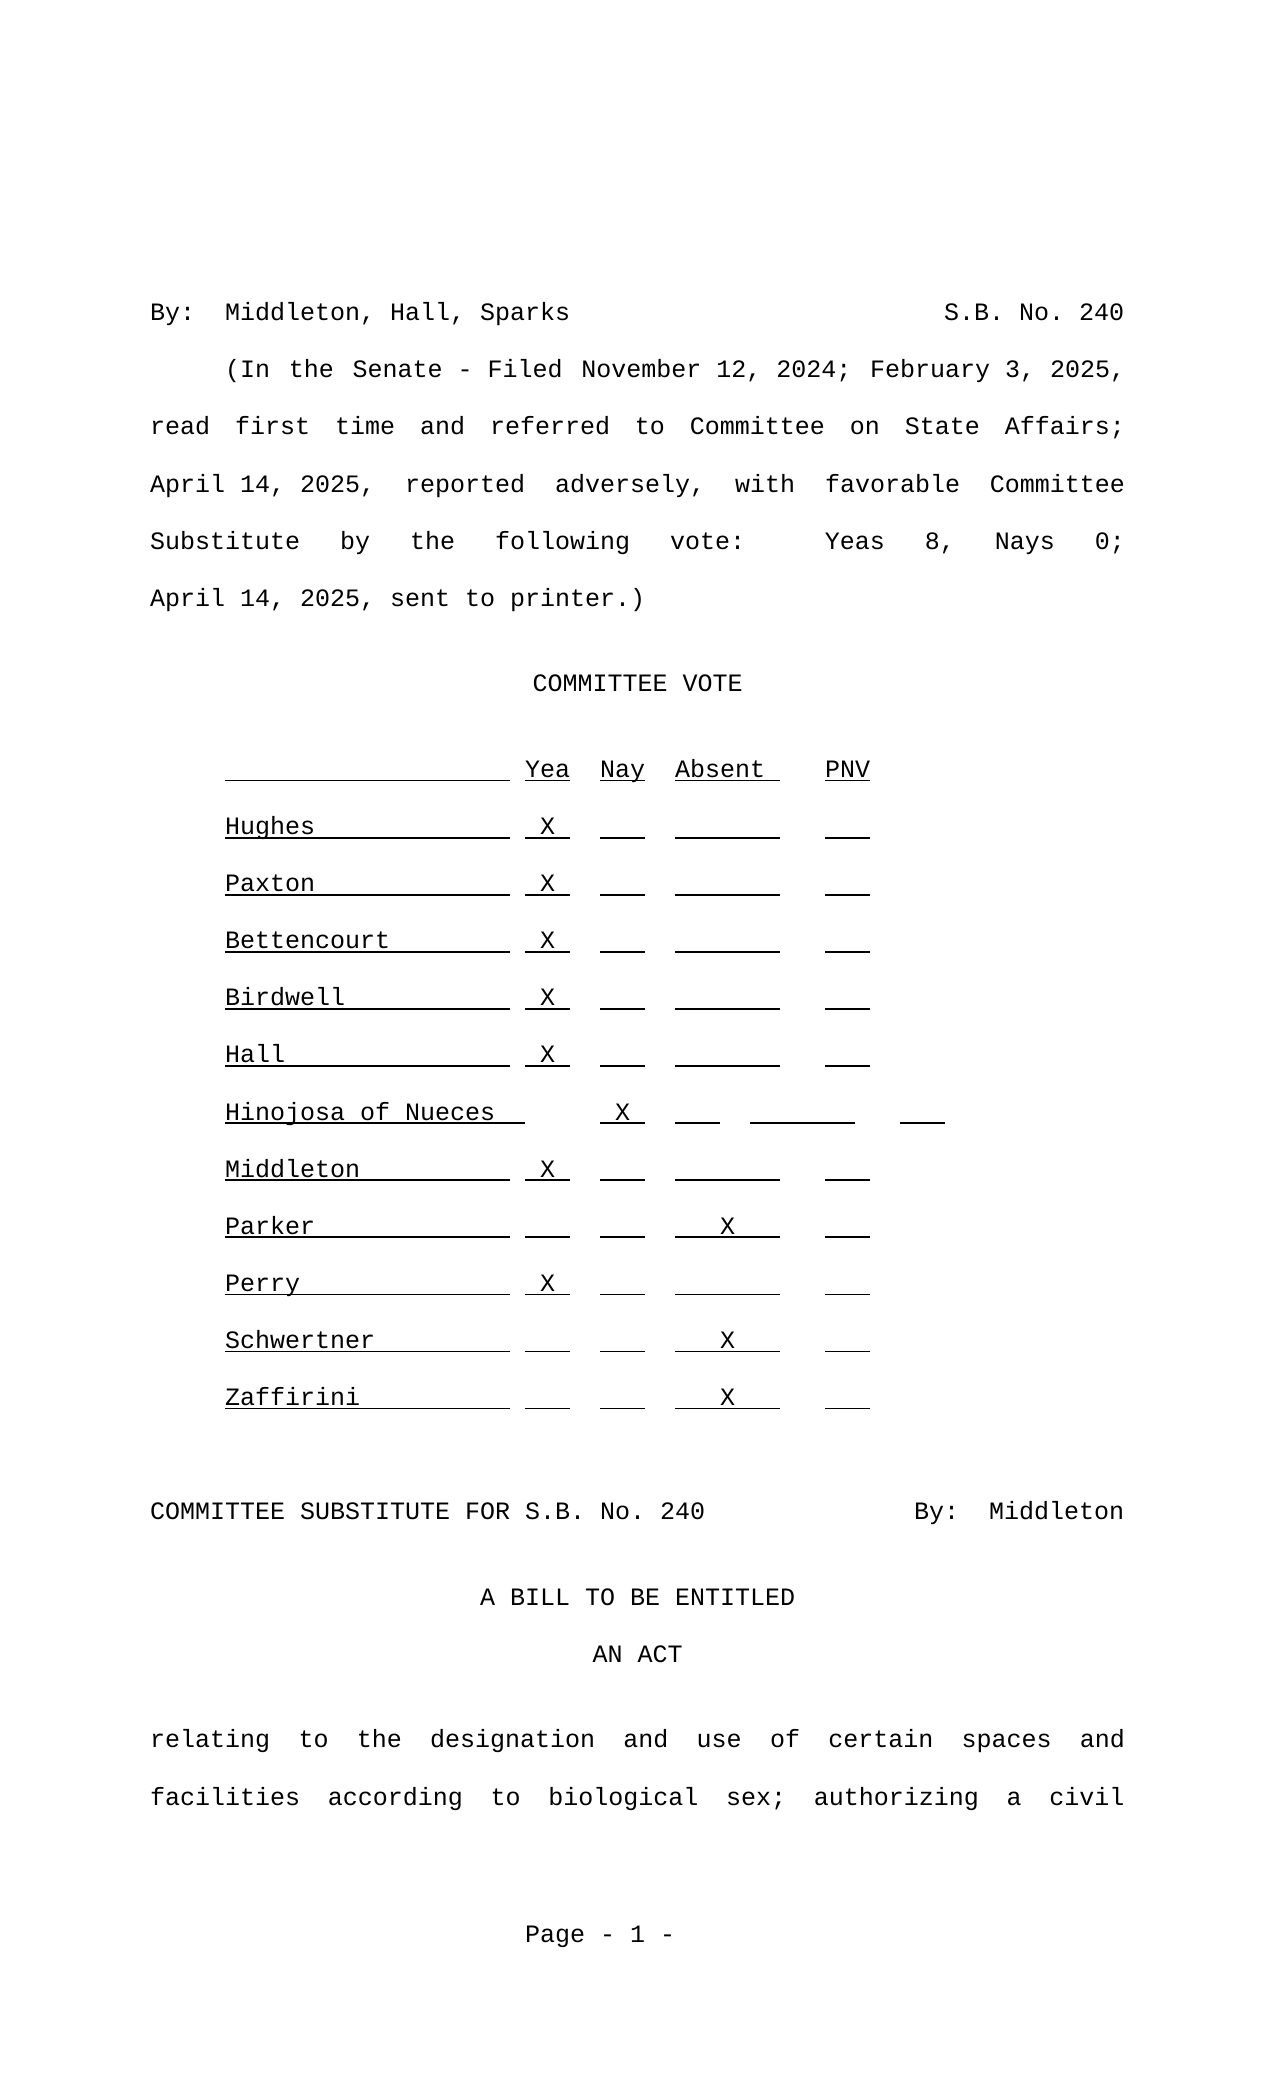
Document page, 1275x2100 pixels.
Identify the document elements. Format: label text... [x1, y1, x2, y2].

text Parker X [150, 1213, 975, 1242]
text Hinojosa of Nueces X [150, 1099, 975, 1127]
text Birdwell X [150, 985, 975, 1013]
text Zaffirini X [150, 1384, 975, 1413]
text COMMITTEE VOTE [150, 671, 1125, 699]
text A BILL TO BE ENTITLED [150, 1584, 1125, 1613]
text COMMITTEE SUBSTITUTE FOR S.B. No. 240 By: Middleton [150, 1498, 1125, 1527]
text Schwertner X [150, 1327, 975, 1356]
text Perry X [150, 1270, 975, 1299]
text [150, 1727, 1125, 1812]
text Hughes X [150, 813, 975, 842]
text (In the Senate - Filed November 12, 2024; February 3, 2025, read first time and referred to Committee on State Affairs; April 14, 2025, reported adversely, with favorable Committee Substitute by the following vote: Yeas 8, Nays 0; April 14, 2025, sent to printer.) [150, 357, 1125, 614]
text By: Middleton, Hall, Sparks S.B. No. 240 [150, 300, 1125, 328]
text Hall X [150, 1042, 975, 1070]
text Paxton X [150, 871, 975, 899]
text Middleton X [150, 1156, 975, 1184]
text Yea Nay Absent PNV [150, 756, 975, 785]
text AN ACT [150, 1641, 1125, 1670]
text Bettencourt X [150, 928, 975, 956]
